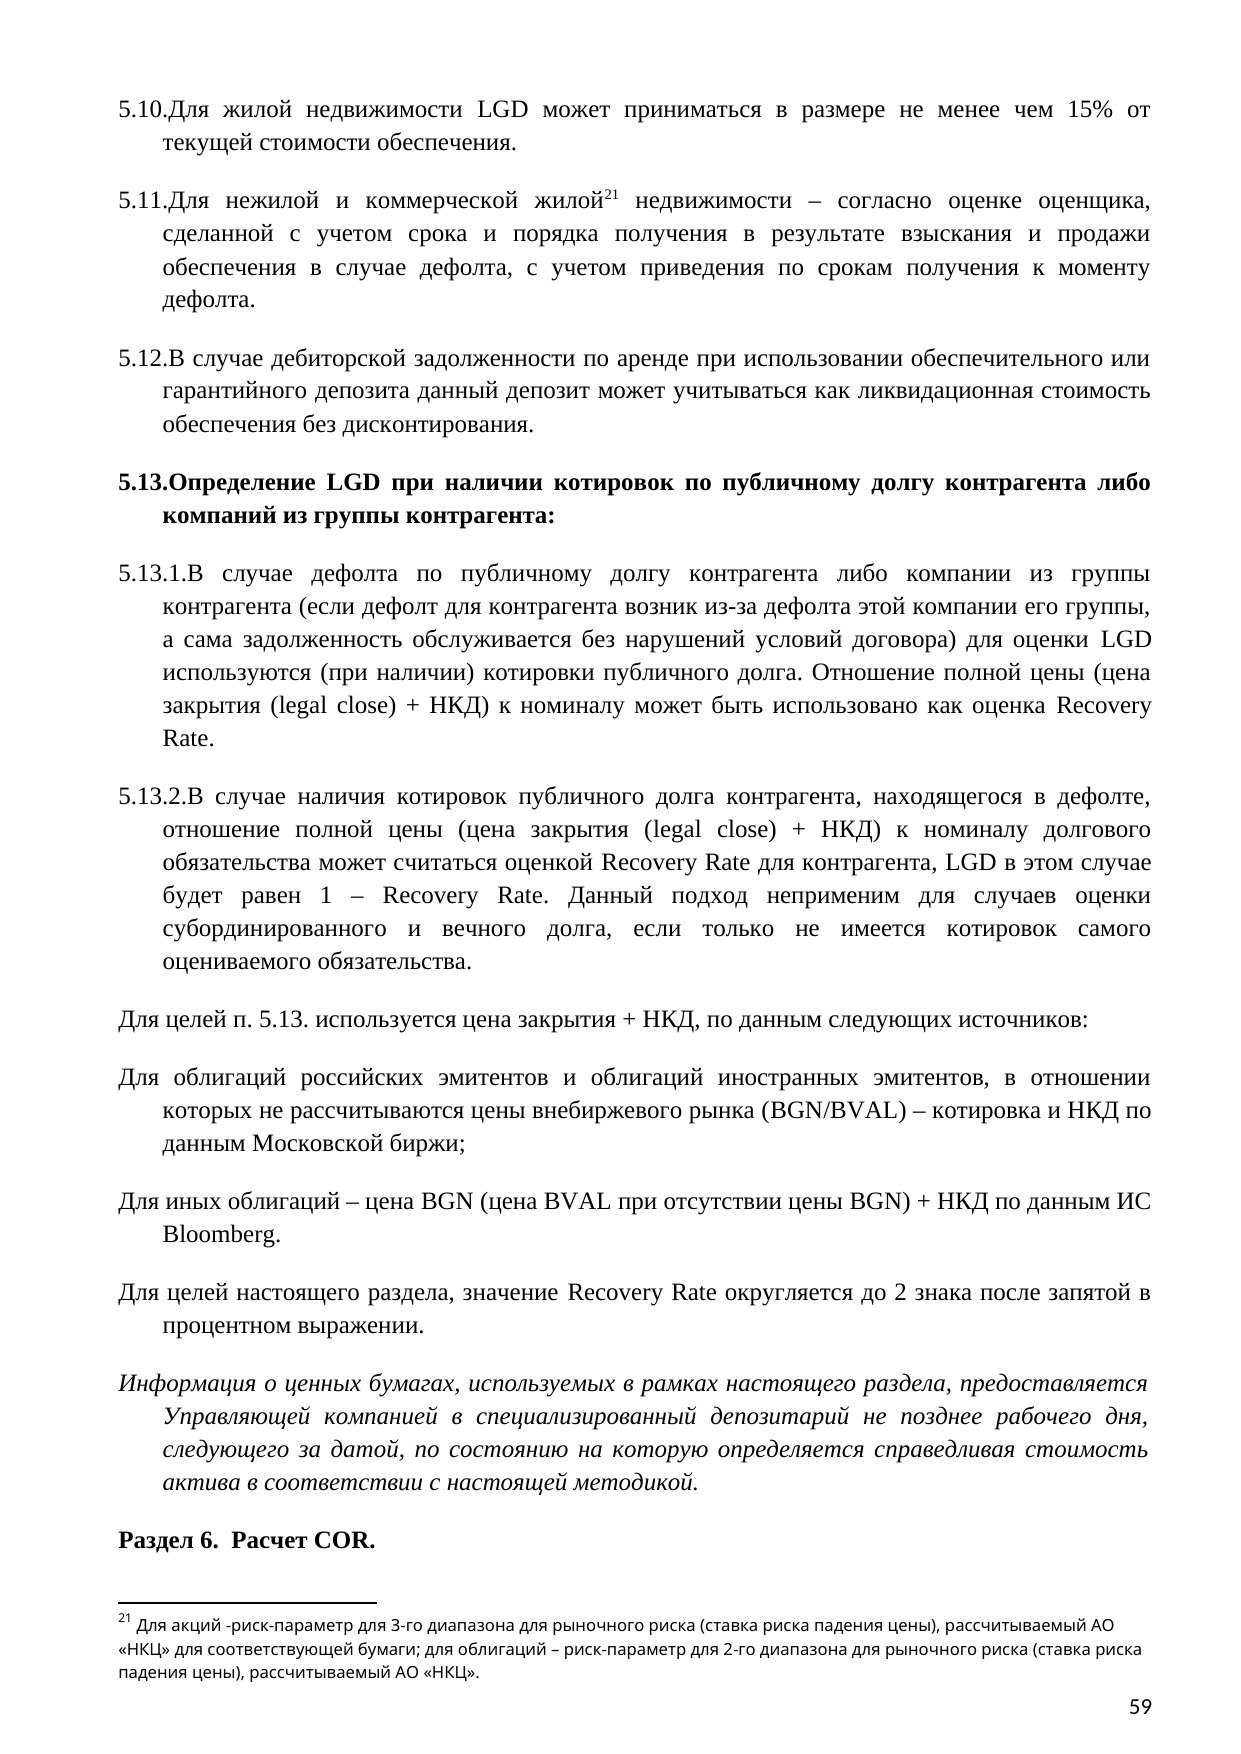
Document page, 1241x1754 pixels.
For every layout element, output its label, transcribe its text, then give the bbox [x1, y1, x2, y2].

text Для целей п. 5.13. используется цена закрытия + НКД, по данным следующих источников: [118, 1004, 1152, 1033]
text Раздел 6. Расчет COR. [118, 1525, 1152, 1554]
text 5.13.Определение LGD при наличии котировок по публичному долгу контрагента либо компаний из группы контрагента: [118, 467, 1152, 528]
text Для иных облигаций – цена BGN (цена BVAL при отсутствии цены BGN) + НКД по данным ИС Bloomberg. [118, 1186, 1152, 1248]
text Для облигаций российских эмитентов и облигаций иностранных эмитентов, в отношении которых не рассчитываются цены внебиржевого рынка (BGN/BVAL) – котировка и НКД по данным Московской биржи; [118, 1062, 1152, 1157]
text 5.13.2.В случае наличия котировок публичного долга контрагента, находящегося в дефолте, отношение полной цены (цена закрытия (legal close) + НКД) к номиналу долгового обязательства может считаться оценкой Recovery Rate для контрагента, LGD в этом случае будет равен 1 – Recovery Rate. Данный подход неприменим для случаев оценки субординированного и вечного долга, если только не имеется котировок самого оцениваемого обязательства. [118, 781, 1152, 975]
text 5.12.В случае дебиторской задолженности по аренде при использовании обеспечительного или гарантийного депозита данный депозит может учитываться как ликвидационная стоимость обеспечения без дисконтирования. [118, 343, 1152, 437]
text Для целей настоящего раздела, значение Recovery Rate округляется до 2 знака после запятой в процентном выражении. [118, 1277, 1152, 1339]
text 5.10.Для жилой недвижимости LGD может приниматься в размере не менее чем 15% от текущей стоимости обеспечения. [118, 94, 1152, 156]
text 5.13.1.В случае дефолта по публичному долгу контрагента либо компании из группы контрагента (если дефолт для контрагента возник из-за дефолта этой компании его группы, а сама задолженность обслуживается без нарушений условий договора) для оценки LGD используются (при наличии) котировки публичного долга. Отношение полной цены (цена закрытия (legal close) + НКД) к номиналу может быть использовано как оценка Recovery Rate. [118, 558, 1152, 752]
text Информация о ценных бумагах, используемых в рамках настоящего раздела, предоставляется Управляющей компанией в специализированный депозитарий не позднее рабочего дня, следующего за датой, по состоянию на которую определяется справедливая стоимость актива в соответствии с настоящей методикой. [118, 1368, 1152, 1496]
text 5.11.Для нежилой и коммерческой жилой недвижимости – согласно оценке оценщика, сделанной с учетом срока и порядка получения в результате взыскания и продажи обеспечения в случае дефолта, с учетом приведения по срокам получения к моменту дефолта. [118, 186, 1152, 313]
